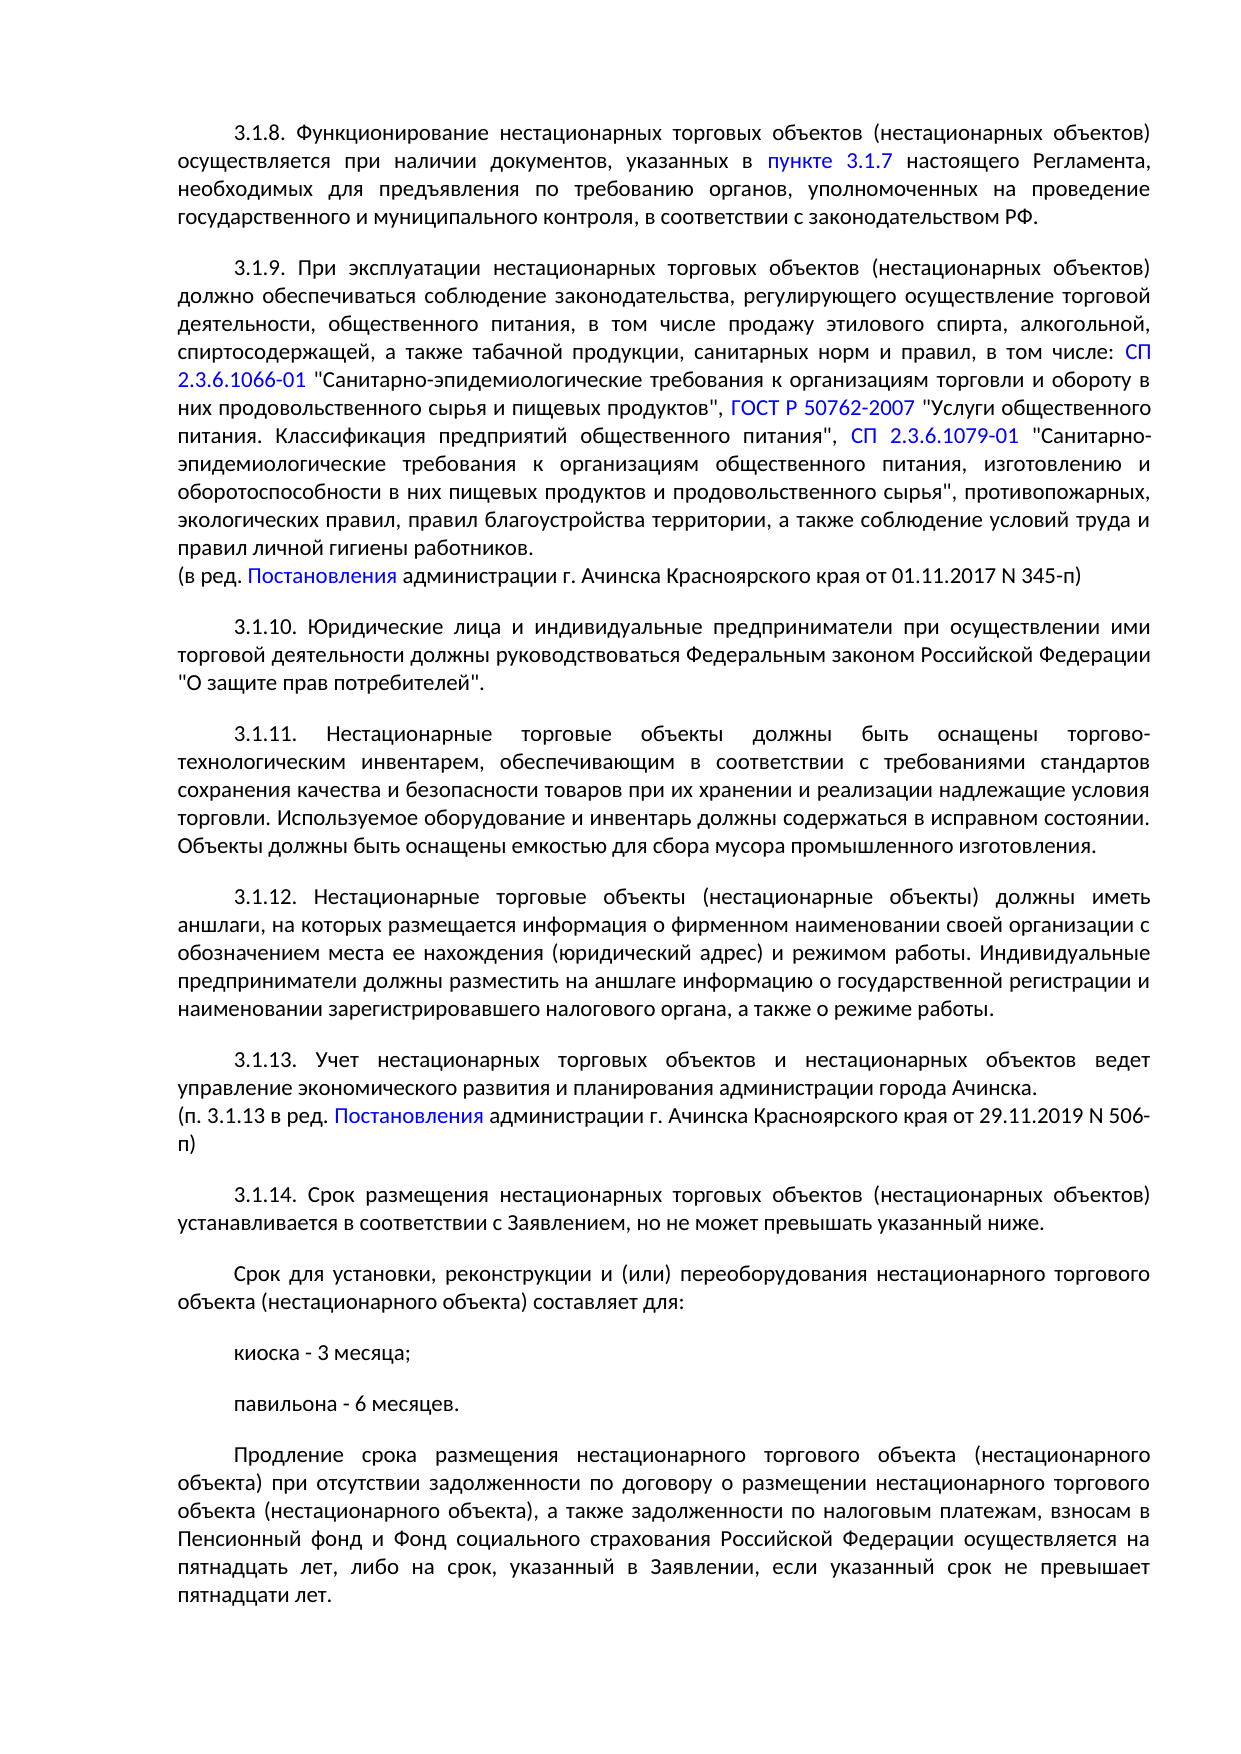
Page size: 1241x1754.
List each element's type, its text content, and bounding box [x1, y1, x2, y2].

text киоска - 3 месяца; [177, 1338, 1152, 1366]
text 3.1.11. Нестационарные торговые объекты должны быть оснащены торгово-технологическим инвентарем, обеспечивающим в соответствии с требованиями стандартов сохранения качества и безопасности товаров при их хранении и реализации надлежащие условия торговли. Используемое оборудование и инвентарь должны содержаться в исправном состоянии. Объекты должны быть оснащены емкостью для сбора мусора промышленного изготовления. [177, 719, 1152, 859]
text павильона - 6 месяцев. [177, 1389, 1152, 1417]
text 3.1.14. Срок размещения нестационарных торговых объектов (нестационарных объектов) устанавливается в соответствии с Заявлением, но не может превышать указанный ниже. [177, 1180, 1152, 1236]
text 3.1.10. Юридические лица и индивидуальные предприниматели при осуществлении ими торговой деятельности должны руководствоваться Федеральным законом Российской Федерации "О защите прав потребителей". [177, 612, 1152, 696]
text 3.1.12. Нестационарные торговые объекты (нестационарные объекты) должны иметь аншлаги, на которых размещается информация о фирменном наименовании своей организации с обозначением места ее нахождения (юридический адрес) и режимом работы. Индивидуальные предприниматели должны разместить на аншлаге информацию о государственной регистрации и наименовании зарегистрировавшего налогового органа, а также о режиме работы. [177, 882, 1152, 1022]
text (п. 3.1.13 в ред. Постановления администрации г. Ачинска Красноярского края от 29.11.2019 N 506-п) [177, 1101, 1152, 1157]
text Продление срока размещения нестационарного торгового объекта (нестационарного объекта) при отсутствии задолженности по договору о размещении нестационарного торгового объекта (нестационарного объекта), а также задолженности по налоговым платежам, взносам в Пенсионный фонд и Фонд социального страхования Российской Федерации осуществляется на пятнадцать лет, либо на срок, указанный в Заявлении, если указанный срок не превышает пятнадцати лет. [177, 1440, 1152, 1608]
text Срок для установки, реконструкции и (или) переоборудования нестационарного торгового объекта (нестационарного объекта) составляет для: [177, 1259, 1152, 1315]
text 3.1.8. Функционирование нестационарных торговых объектов (нестационарных объектов) осуществляется при наличии документов, указанных в пункте 3.1.7 настоящего Регламента, необходимых для предъявления по требованию органов, уполномоченных на проведение государственного и муниципального контроля, в соответствии с законодательством РФ. [177, 118, 1152, 230]
text (в ред. Постановления администрации г. Ачинска Красноярского края от 01.11.2017 N 345-п) [177, 561, 1152, 589]
text 3.1.9. При эксплуатации нестационарных торговых объектов (нестационарных объектов) должно обеспечиваться соблюдение законодательства, регулирующего осуществление торговой деятельности, общественного питания, в том числе продажу этилового спирта, алкогольной, спиртосодержащей, а также табачной продукции, санитарных норм и правил, в том числе: СП 2.3.6.1066-01 "Санитарно-эпидемиологические требования к организациям торговли и обороту в них продовольственного сырья и пищевых продуктов", ГОСТ Р 50762-2007 "Услуги общественного питания. Классификация предприятий общественного питания", СП 2.3.6.1079-01 "Санитарно-эпидемиологические требования к организациям общественного питания, изготовлению и оборотоспособности в них пищевых продуктов и продовольственного сырья", противопожарных, экологических правил, правил благоустройства территории, а также соблюдение условий труда и правил личной гигиены работников. [177, 253, 1152, 561]
text 3.1.13. Учет нестационарных торговых объектов и нестационарных объектов ведет управление экономического развития и планирования администрации города Ачинска. [177, 1045, 1152, 1101]
